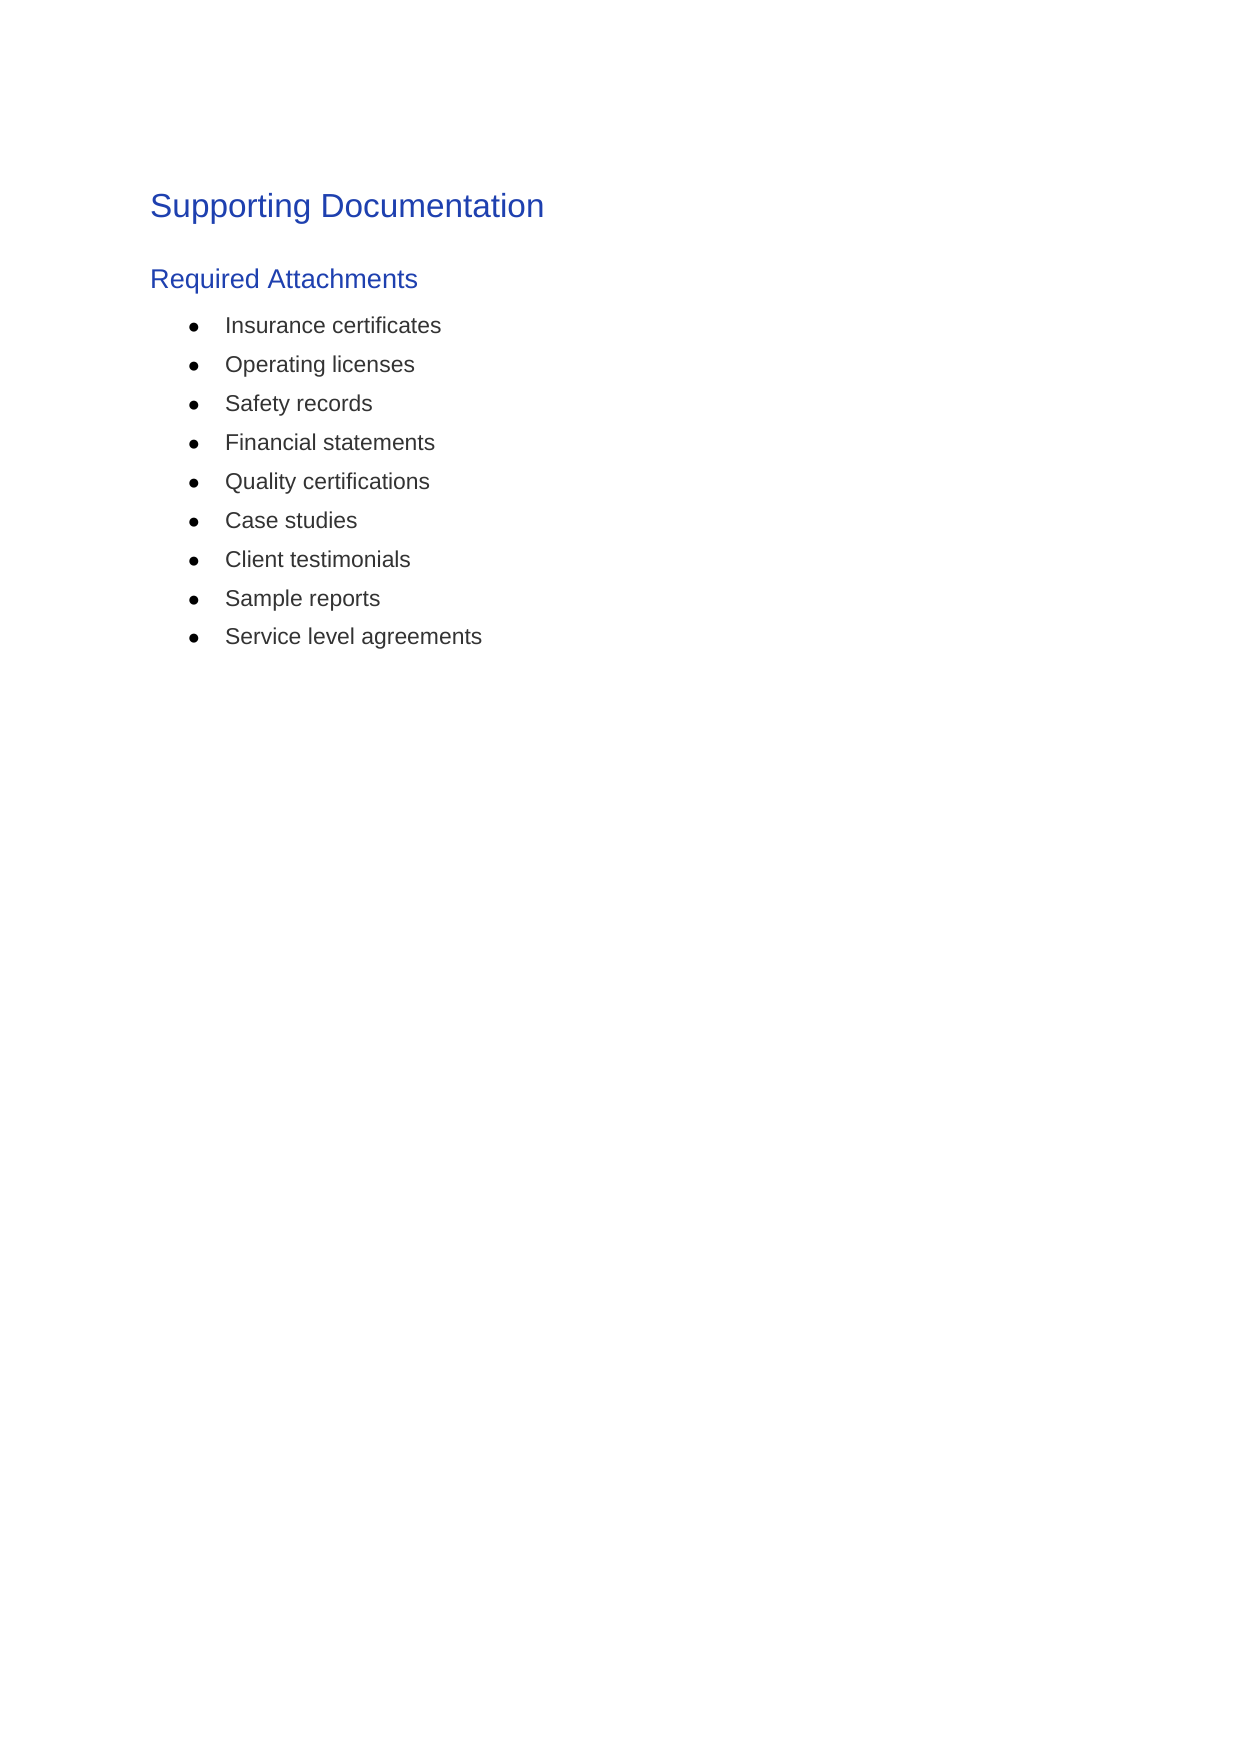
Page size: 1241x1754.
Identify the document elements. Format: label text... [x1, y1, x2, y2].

list Sample reports [187, 584, 1090, 611]
list Operating licenses [187, 351, 1090, 378]
list Financial statements [187, 429, 1090, 455]
list Safety records [187, 390, 1090, 417]
list Insurance certificates [187, 312, 1090, 339]
list Service level agreements [187, 623, 1090, 650]
subtitle Supporting Documentation [150, 187, 1090, 225]
list Quality certifications [187, 468, 1090, 494]
subtitle Required Attachments [150, 258, 1090, 296]
list Case studies [187, 507, 1090, 533]
list Client testimonials [187, 546, 1090, 572]
